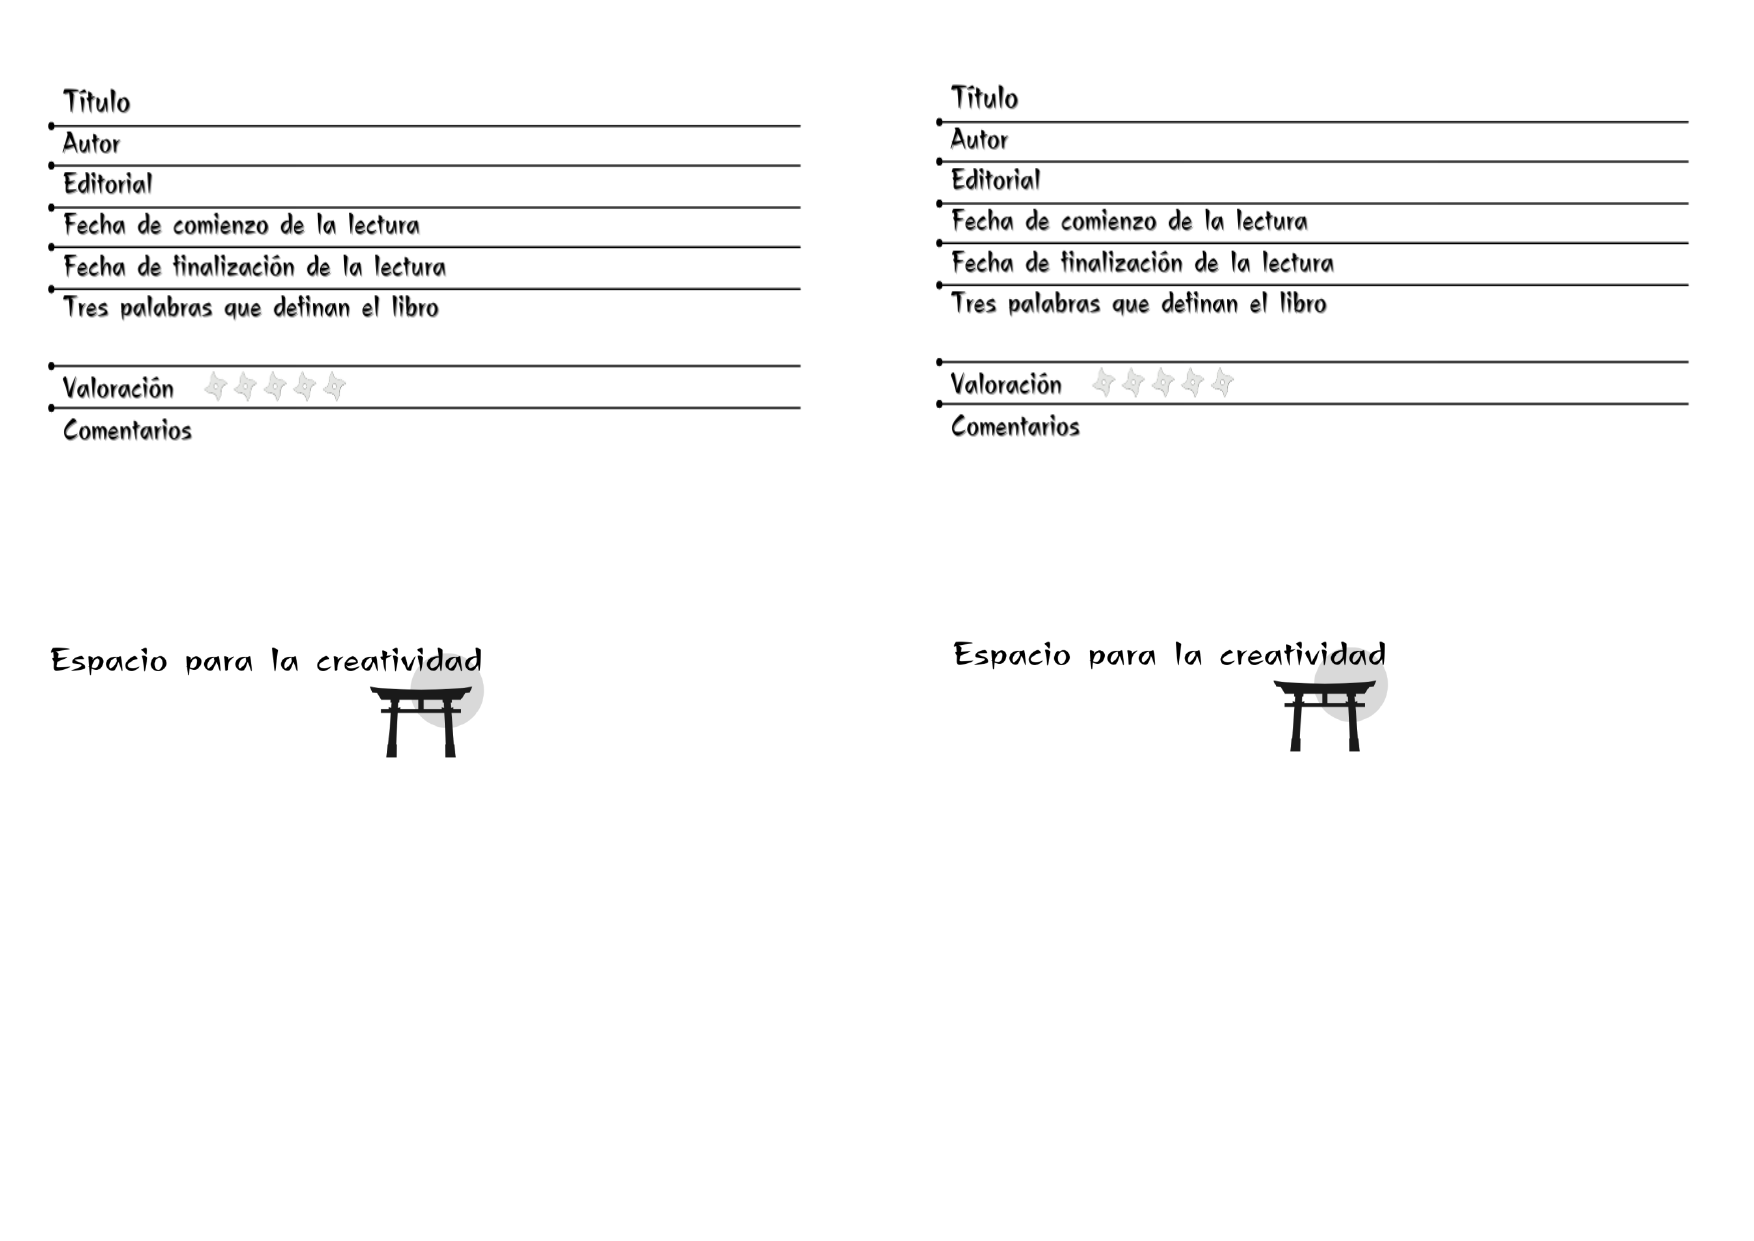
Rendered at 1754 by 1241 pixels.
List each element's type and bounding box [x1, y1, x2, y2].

picture [928, 40, 1699, 836]
picture [40, 44, 811, 450]
picture [40, 582, 491, 842]
